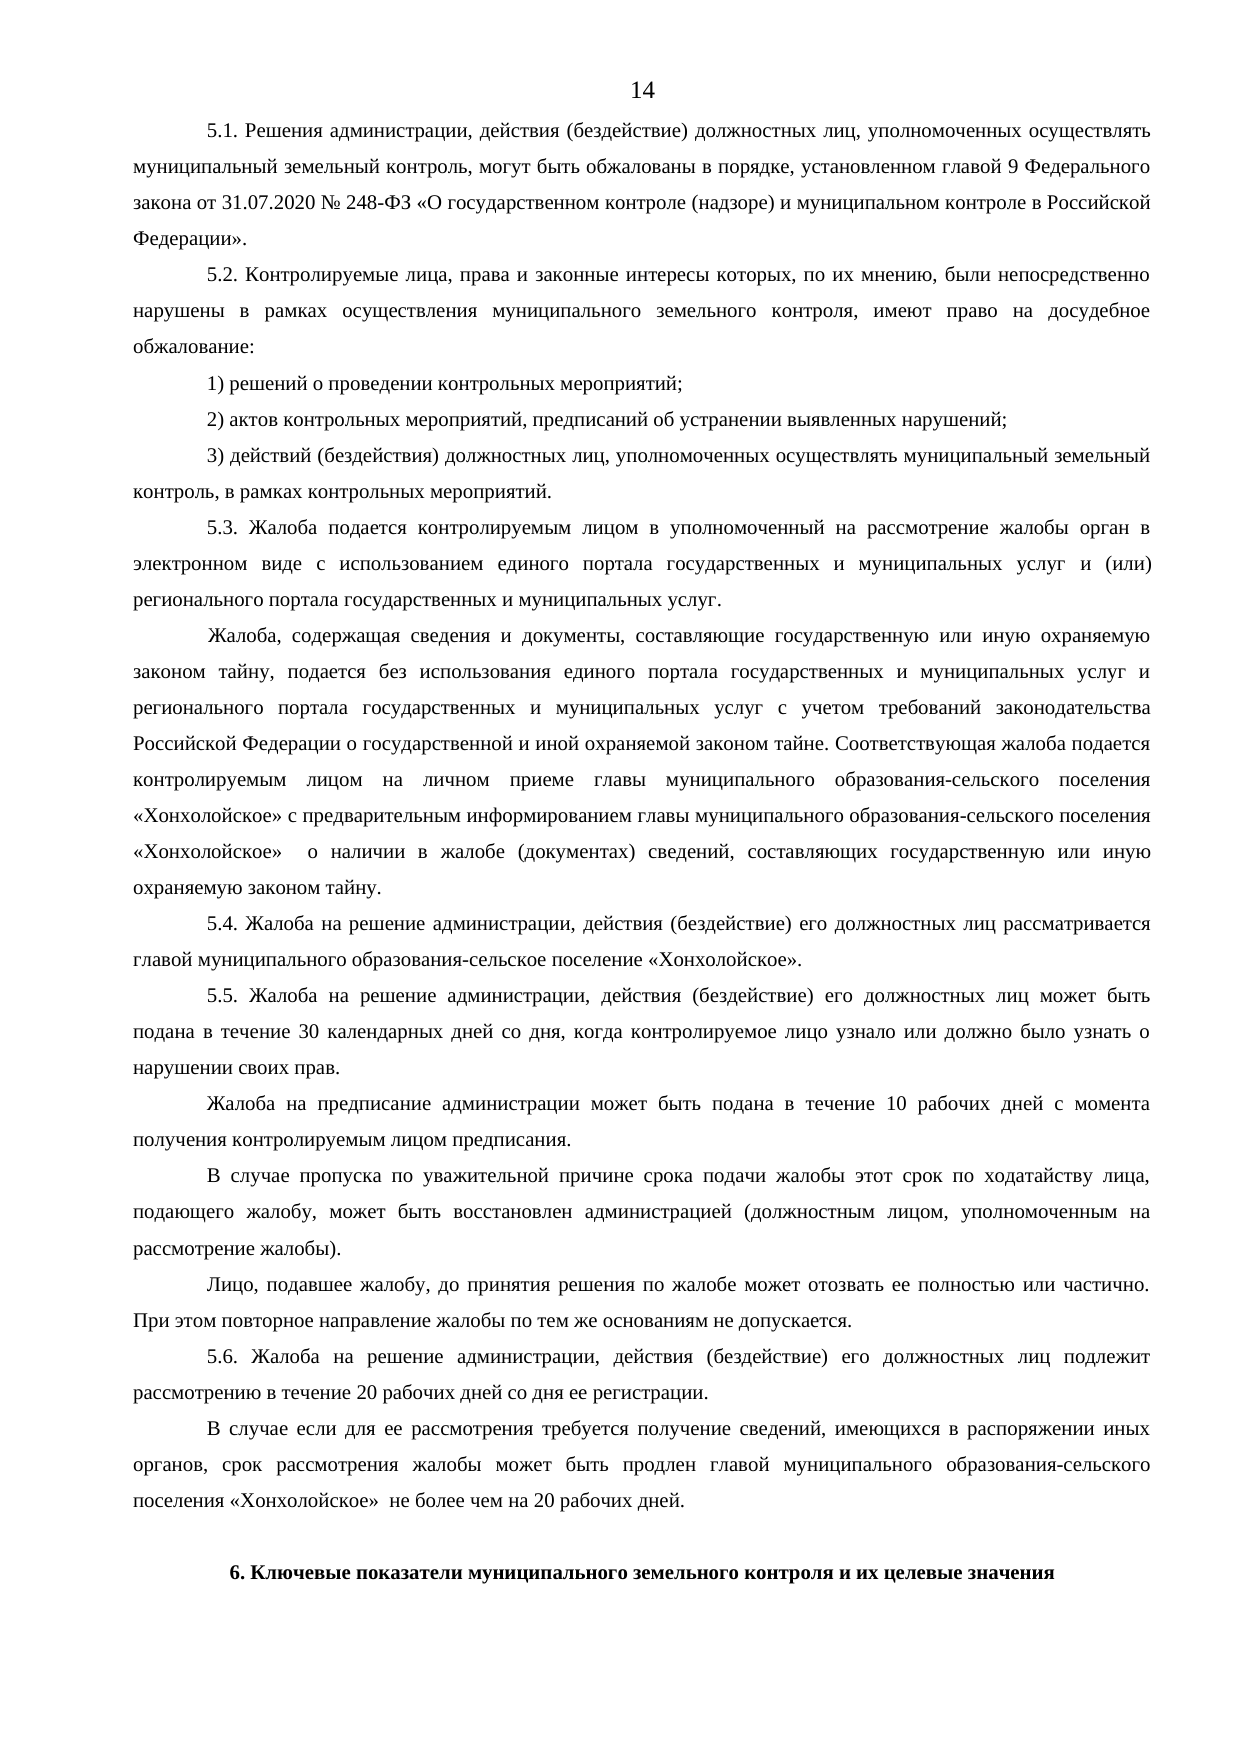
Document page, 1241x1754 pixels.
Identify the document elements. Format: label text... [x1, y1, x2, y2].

text В случае пропуска по уважительной причине срока подачи жалобы этот срок по ходатайству лица, подающего жалобу, может быть восстановлен администрацией (должностным лицом, уполномоченным на рассмотрение жалобы). [133, 1163, 1152, 1259]
text 2) актов контрольных мероприятий, предписаний об устранении выявленных нарушений; [133, 406, 1152, 431]
text Лицо, подавшее жалобу, до принятия решения по жалобе может отозвать ее полностью или частично. При этом повторное направление жалобы по тем же основаниям не допускается. [133, 1271, 1152, 1332]
text В случае если для ее рассмотрения требуется получение сведений, имеющихся в распоряжении иных органов, срок рассмотрения жалобы может быть продлен главой муниципального образования-сельского поселения «Хонхолойское» не более чем на 20 рабочих дней. [133, 1416, 1152, 1512]
text 5.1. Решения администрации, действия (бездействие) должностных лиц, уполномоченных осуществлять муниципальный земельный контроль, могут быть обжалованы в порядке, установленном главой 9 Федерального закона от 31.07.2020 № 248-ФЗ «О государственном контроле (надзоре) и муниципальном контроле в Российской Федерации». [133, 118, 1152, 250]
text Жалоба на предписание администрации может быть подана в течение 10 рабочих дней с момента получения контролируемым лицом предписания. [133, 1091, 1152, 1151]
text 6. Ключевые показатели муниципального земельного контроля и их целевые значения [133, 1560, 1152, 1584]
text 3) действий (бездействия) должностных лиц, уполномоченных осуществлять муниципальный земельный контроль, в рамках контрольных мероприятий. [133, 442, 1152, 503]
text 5.2. Контролируемые лица, права и законные интересы которых, по их мнению, были непосредственно нарушены в рамках осуществления муниципального земельного контроля, имеют право на досудебное обжалование: [133, 262, 1152, 358]
text 5.6. Жалоба на решение администрации, действия (бездействие) его должностных лиц подлежит рассмотрению в течение 20 рабочих дней со дня ее регистрации. [133, 1343, 1152, 1404]
text 1) решений о проведении контрольных мероприятий; [133, 370, 1152, 394]
text Жалоба, содержащая сведения и документы, составляющие государственную или иную охраняемую законом тайну, подается без использования единого портала государственных и муниципальных услуг и регионального портала государственных и муниципальных услуг с учетом требований законодательства Российской Федерации о государственной и иной охраняемой законом тайне. Соответствующая жалоба подается контролируемым лицом на личном приеме главы муниципального образования-сельского поселения «Хонхолойское» с предварительным информированием главы муниципального образования-сельского поселения «Хонхолойское» о наличии в жалобе (документах) сведений, составляющих государственную или иную охраняемую законом тайну. [133, 623, 1152, 899]
text 5.4. Жалоба на решение администрации, действия (бездействие) его должностных лиц рассматривается главой муниципального образования-сельское поселение «Хонхолойское». [133, 911, 1152, 971]
text 5.5. Жалоба на решение администрации, действия (бездействие) его должностных лиц может быть подана в течение 30 календарных дней со дня, когда контролируемое лицо узнало или должно было узнать о нарушении своих прав. [133, 983, 1152, 1079]
text 5.3. Жалоба подается контролируемым лицом в уполномоченный на рассмотрение жалобы орган в электронном виде с использованием единого портала государственных и муниципальных услуг и (или) регионального портала государственных и муниципальных услуг. [133, 514, 1152, 611]
